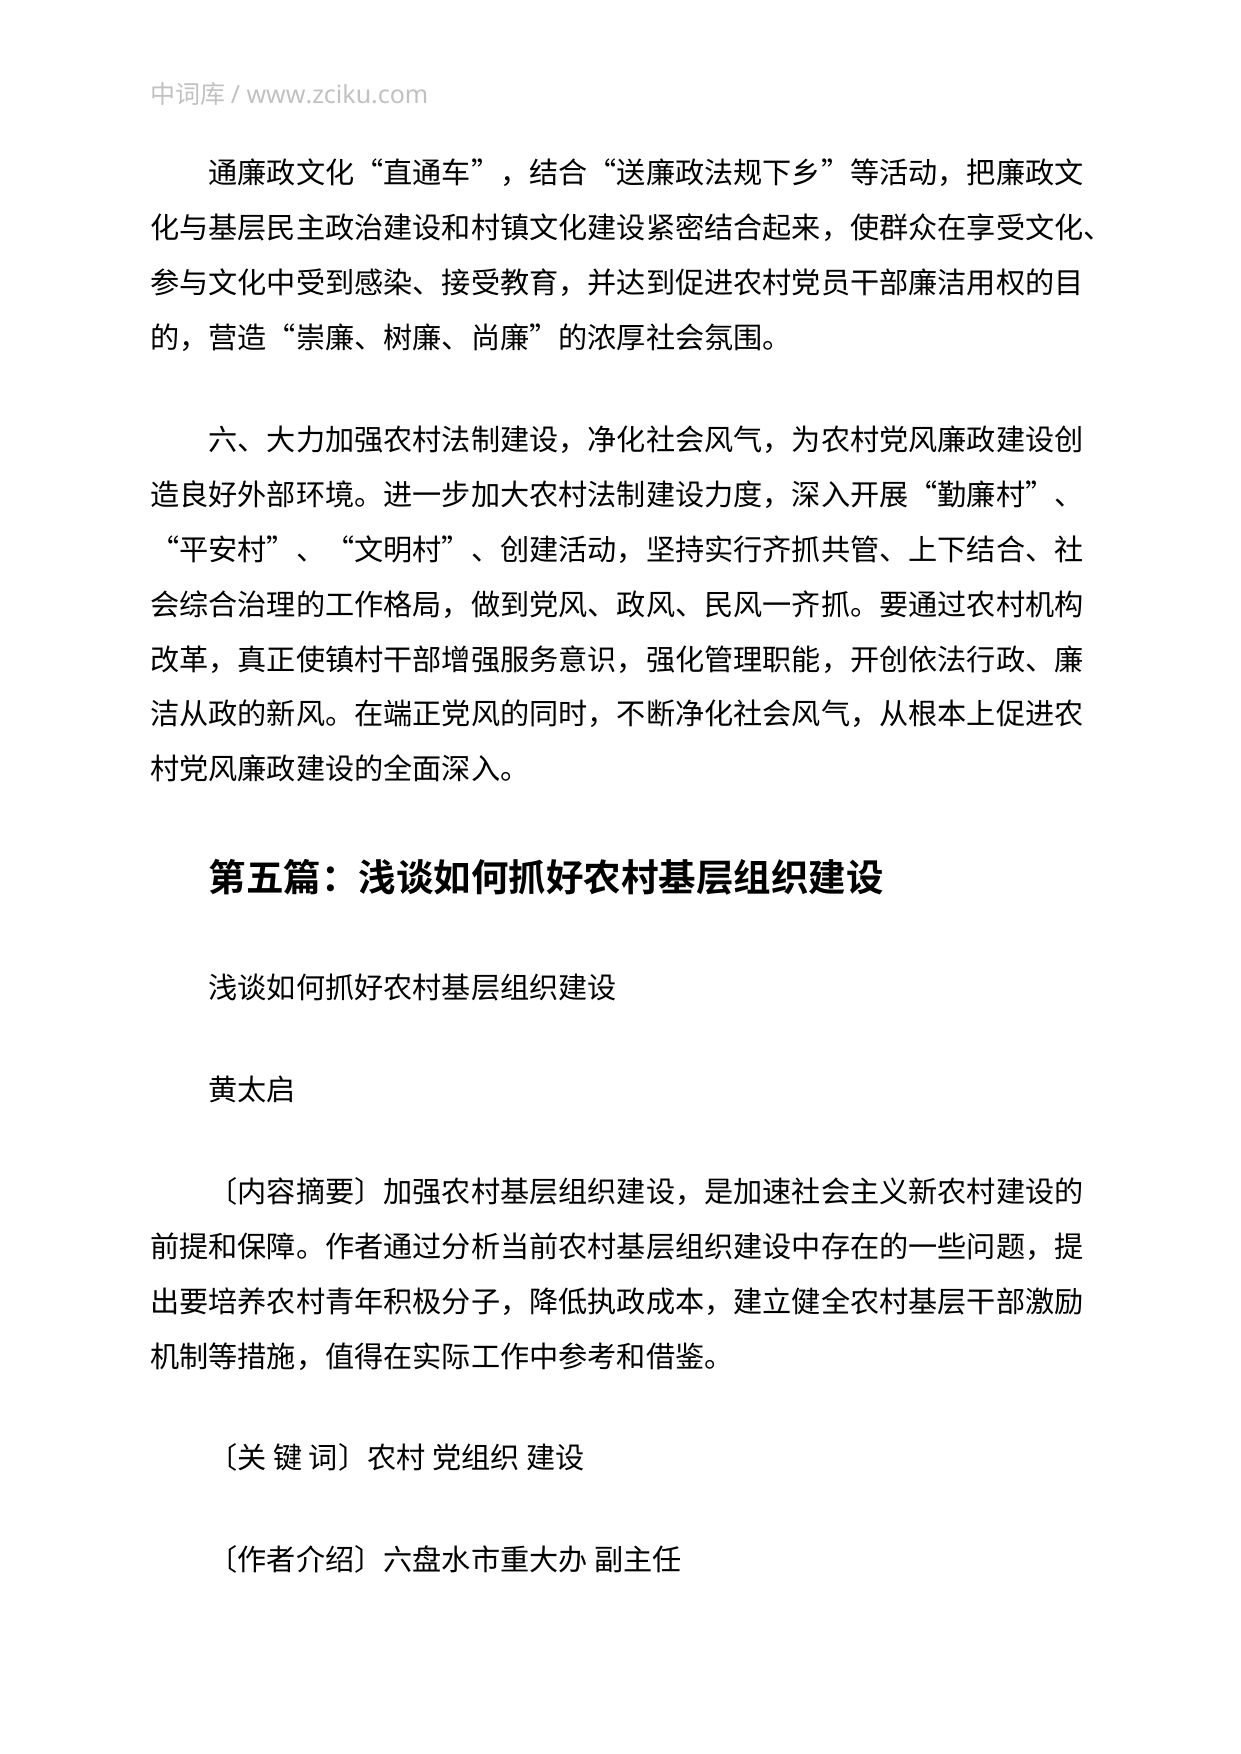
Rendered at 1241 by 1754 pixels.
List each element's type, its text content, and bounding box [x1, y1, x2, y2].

text 六、大力加强农村法制建设，净化社会风气，为农村党风廉政建设创造良好外部环境。进一步加大农村法制建设力度，深入开展“勤廉村”、“平安村”、“文明村”、创建活动，坚持实行齐抓共管、上下结合、社会综合治理的工作格局，做到党风、政风、民风一齐抓。要通过农村机构改革，真正使镇村干部增强服务意识，强化管理职能，开创依法行政、廉洁从政的新风。在端正党风的同时，不断净化社会风气，从根本上促进农村党风廉政建设的全面深入。 [150, 416, 1090, 788]
text 浅谈如何抓好农村基层组织建设 [150, 965, 1090, 1007]
text 〔作者介绍〕六盘水市重大办 副主任 [150, 1537, 1090, 1579]
text 〔内容摘要〕加强农村基层组织建设，是加速社会主义新农村建设的前提和保障。作者通过分析当前农村基层组织建设中存在的一些问题，提出要培养农村青年积极分子，降低执政成本，建立健全农村基层干部激励机制等措施，值得在实际工作中参考和借鉴。 [150, 1168, 1090, 1376]
text 通廉政文化“直通车”，结合“送廉政法规下乡”等活动，把廉政文化与基层民主政治建设和村镇文化建设紧密结合起来，使群众在享受文化、参与文化中受到感染、接受教育，并达到促进农村党员干部廉洁用权的目的，营造“崇廉、树廉、尚廉”的浓厚社会氛围。 [150, 150, 1090, 357]
text 第五篇：浅谈如何抓好农村基层组织建设 [150, 848, 1090, 902]
text 〔关 键 词〕农村 党组织 建设 [150, 1435, 1090, 1477]
text 黄太启 [150, 1067, 1090, 1109]
